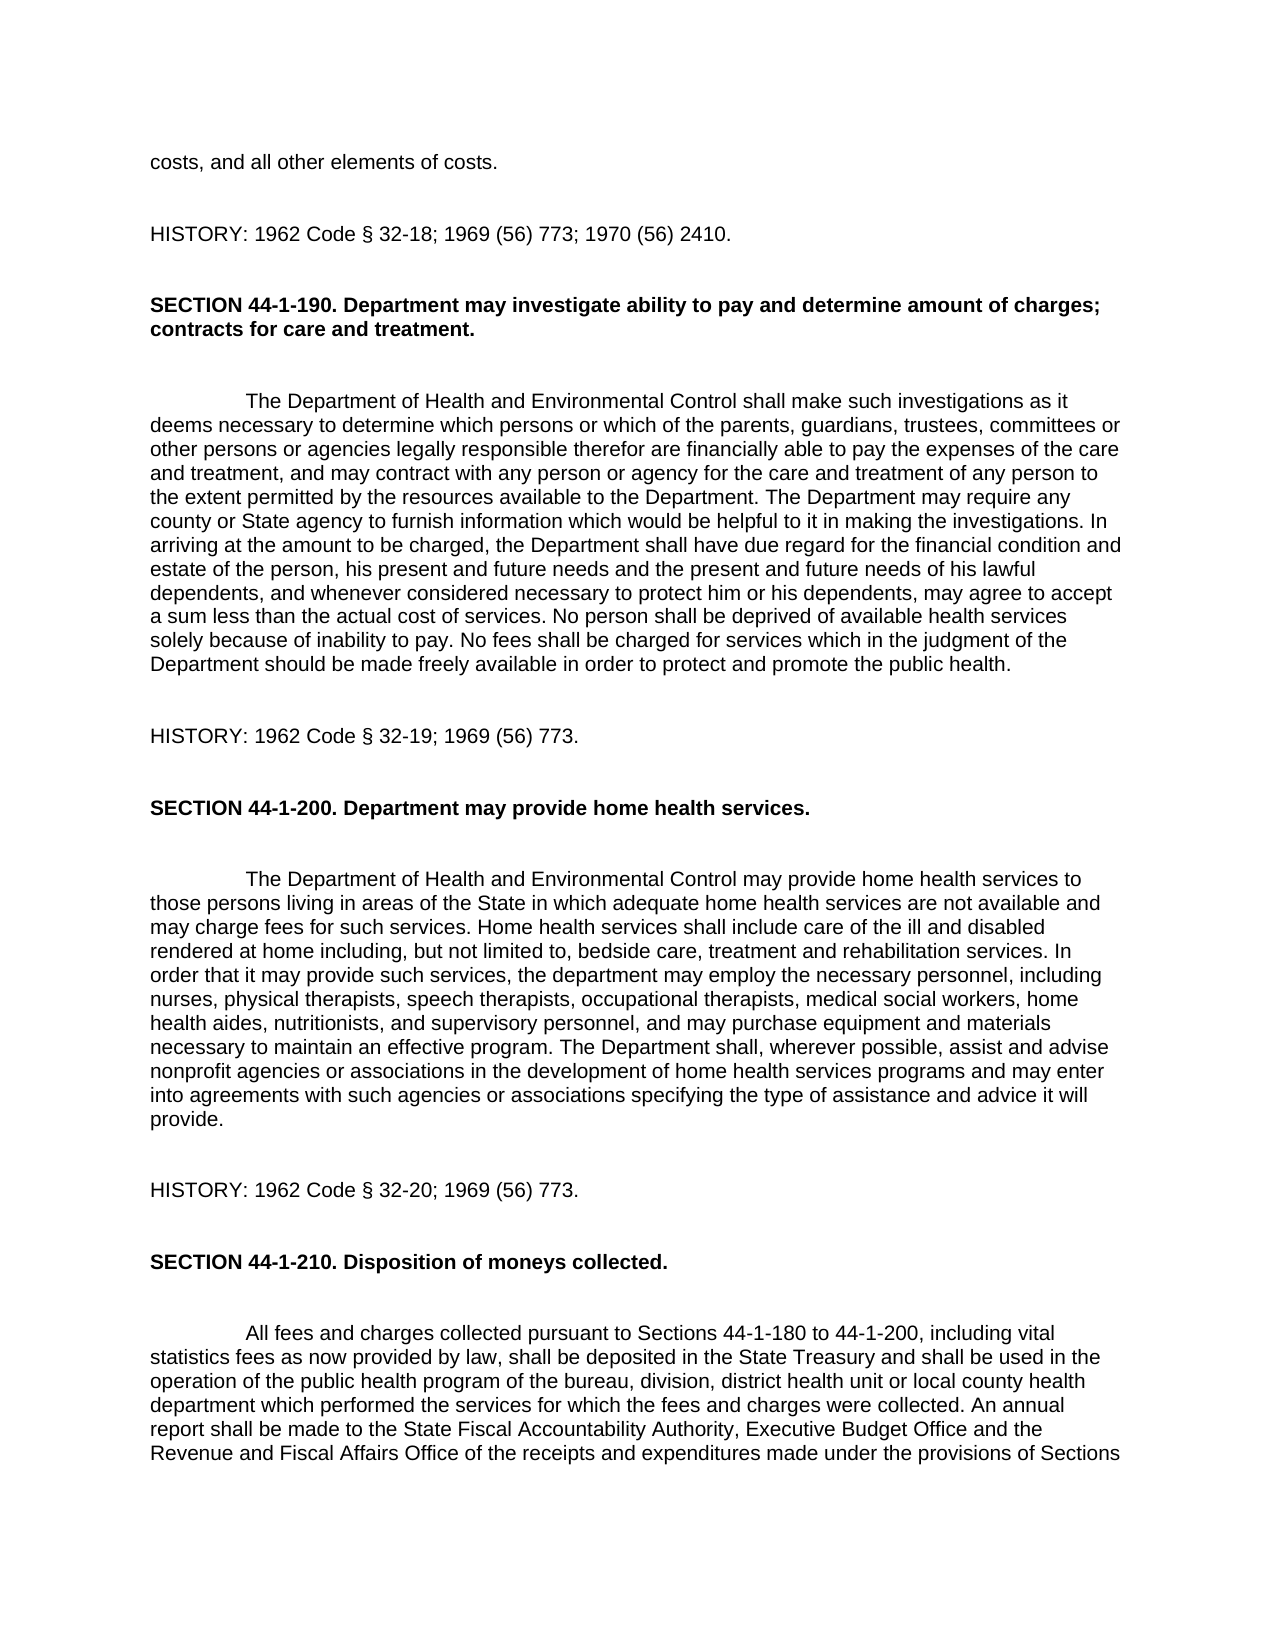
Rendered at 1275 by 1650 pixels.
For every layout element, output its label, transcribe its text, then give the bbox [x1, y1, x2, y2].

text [150, 1321, 1125, 1465]
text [150, 150, 1125, 198]
text HISTORY: 1962 Code § 32-18; 1969 (56) 773; 1970 (56) 2410. [150, 222, 1125, 269]
text SECTION 44-1-200. Department may provide home health services. [150, 795, 1125, 843]
text HISTORY: 1962 Code § 32-19; 1969 (56) 773. [150, 724, 1125, 771]
text HISTORY: 1962 Code § 32-20; 1969 (56) 773. [150, 1178, 1125, 1226]
text The Department of Health and Environmental Control shall make such investigations as it deems necessary to determine which persons or which of the parents, guardians, trustees, committees or other persons or agencies legally responsible therefor are financially able to pay the expenses of the care and treatment, and may contract with any person or agency for the care and treatment of any person to the extent permitted by the resources available to the Department. The Department may require any county or State agency to furnish information which would be helpful to it in making the investigations. In arriving at the amount to be charged, the Department shall have due regard for the financial condition and estate of the person, his present and future needs and the present and future needs of his lawful dependents, and whenever considered necessary to protect him or his dependents, may agree to accept a sum less than the actual cost of services. No person shall be deprived of available health services solely because of inability to pay. No fees shall be charged for services which in the judgment of the Department should be made freely available in order to protect and promote the public health. [150, 389, 1125, 700]
text SECTION 44-1-190. Department may investigate ability to pay and determine amount of charges; contracts for care and treatment. [150, 293, 1125, 365]
text The Department of Health and Environmental Control may provide home health services to those persons living in areas of the State in which adequate home health services are not available and may charge fees for such services. Home health services shall include care of the ill and disabled rendered at home including, but not limited to, bedside care, treatment and rehabilitation services. In order that it may provide such services, the department may employ the necessary personnel, including nurses, physical therapists, speech therapists, occupational therapists, medical social workers, home health aides, nutritionists, and supervisory personnel, and may purchase equipment and materials necessary to maintain an effective program. The Department shall, wherever possible, assist and advise nonprofit agencies or associations in the development of home health services programs and may enter into agreements with such agencies or associations specifying the type of assistance and advice it will provide. [150, 867, 1125, 1154]
text SECTION 44-1-210. Disposition of moneys collected. [150, 1249, 1125, 1297]
